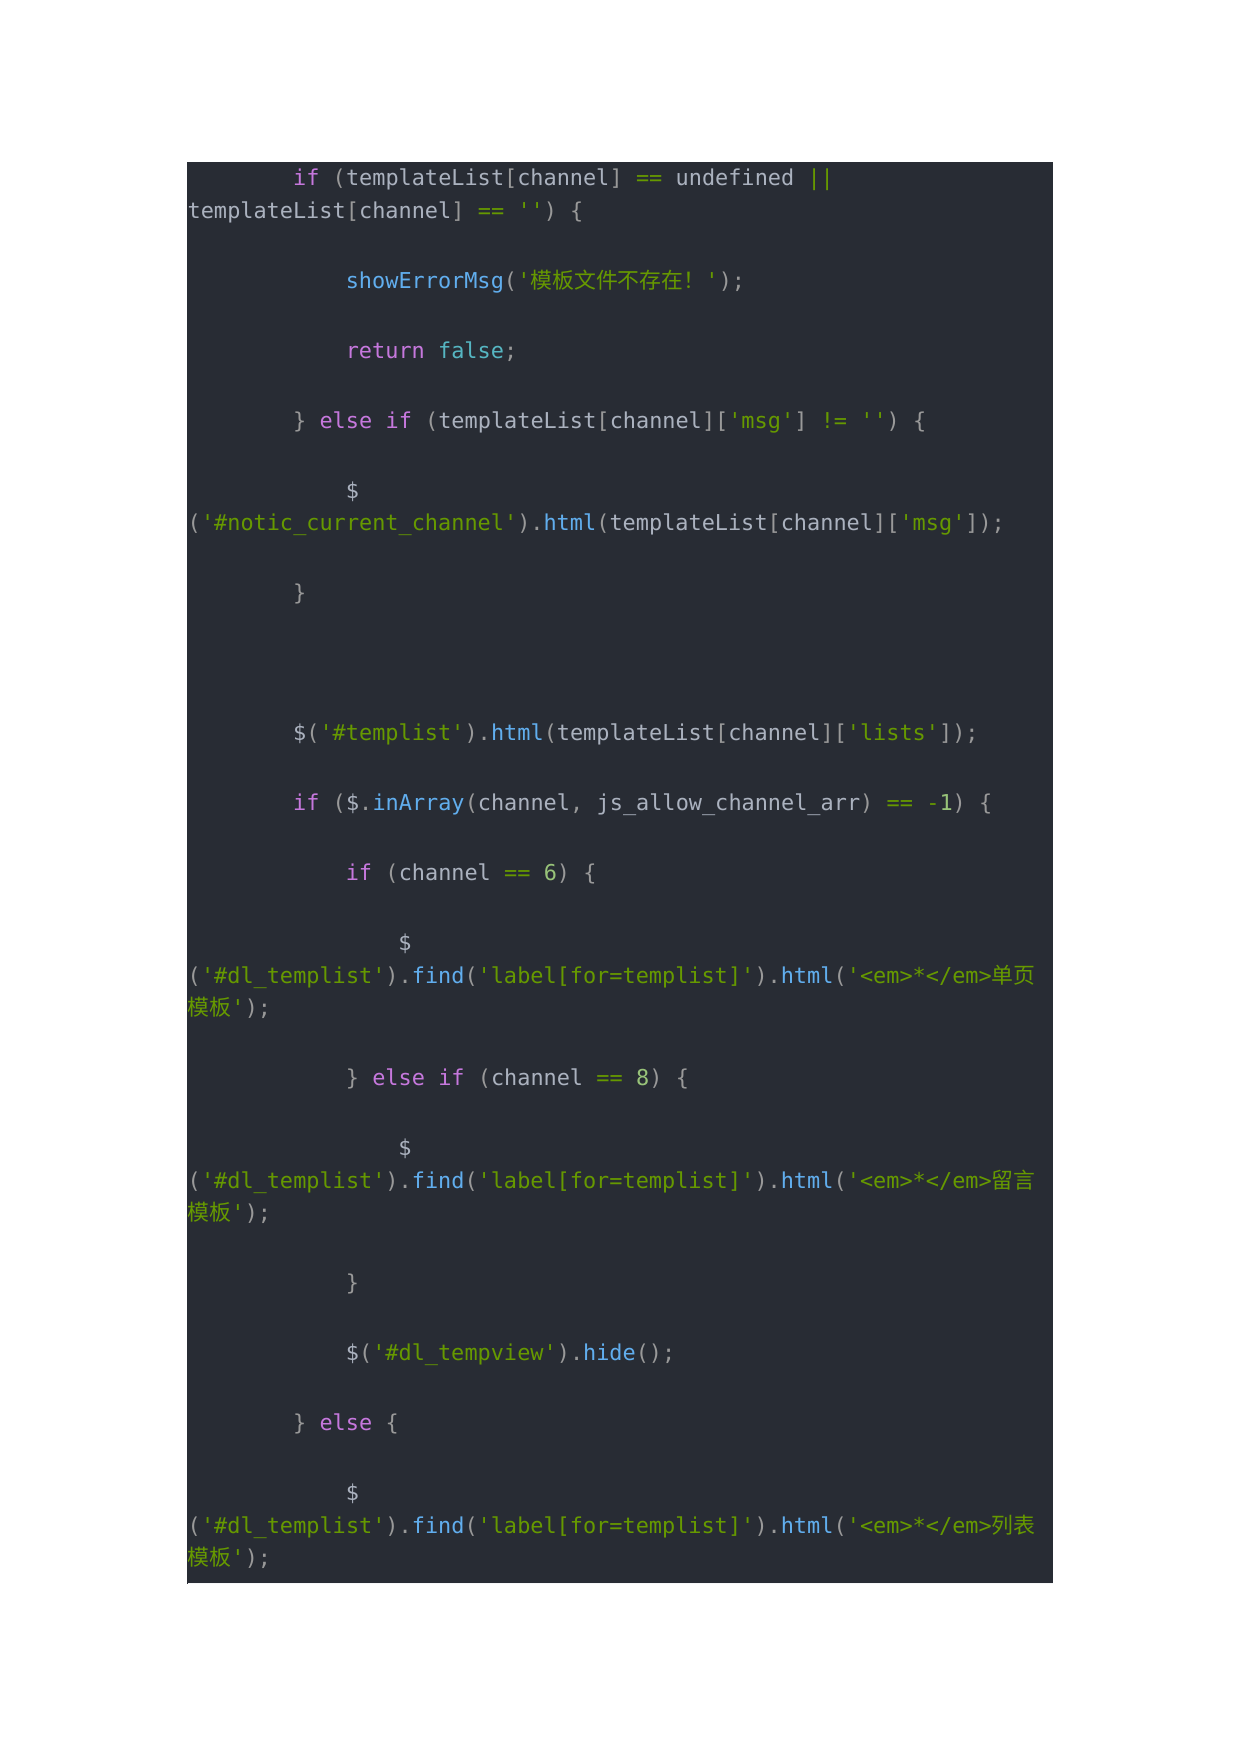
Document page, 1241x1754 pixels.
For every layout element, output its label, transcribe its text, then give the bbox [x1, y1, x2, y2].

text showErrorMsg('模板文件不存在！'); [187, 264, 1053, 297]
text $('#dl_templist').find('label[for=templist]').html('<em>*</em>留言模板'); [187, 1132, 1053, 1229]
text $('#dl_templist').find('label[for=templist]').html('<em>*</em>单页模板'); [187, 927, 1053, 1024]
text return false; [187, 334, 1053, 367]
text } else if (channel == 8) { [187, 1062, 1053, 1094]
text } else { [187, 1407, 1053, 1439]
text $('#dl_templist').find('label[for=templist]').html('<em>*</em>列表模板'); [187, 1477, 1053, 1584]
text } [187, 1267, 1053, 1299]
text if (channel == 6) { [187, 857, 1053, 889]
text } else if (templateList[channel]['msg'] != '') { [187, 404, 1053, 437]
text if (templateList[channel] == undefined || templateList[channel] == '') { [187, 162, 1053, 227]
text $('#notic_current_channel').html(templateList[channel]['msg']); [187, 474, 1053, 539]
text if ($.inArray(channel, js_allow_channel_arr) == -1) { [187, 787, 1053, 819]
text $('#templist').html(templateList[channel]['lists']); [187, 717, 1053, 749]
text $('#dl_tempview').hide(); [187, 1337, 1053, 1369]
text } [187, 577, 1053, 609]
